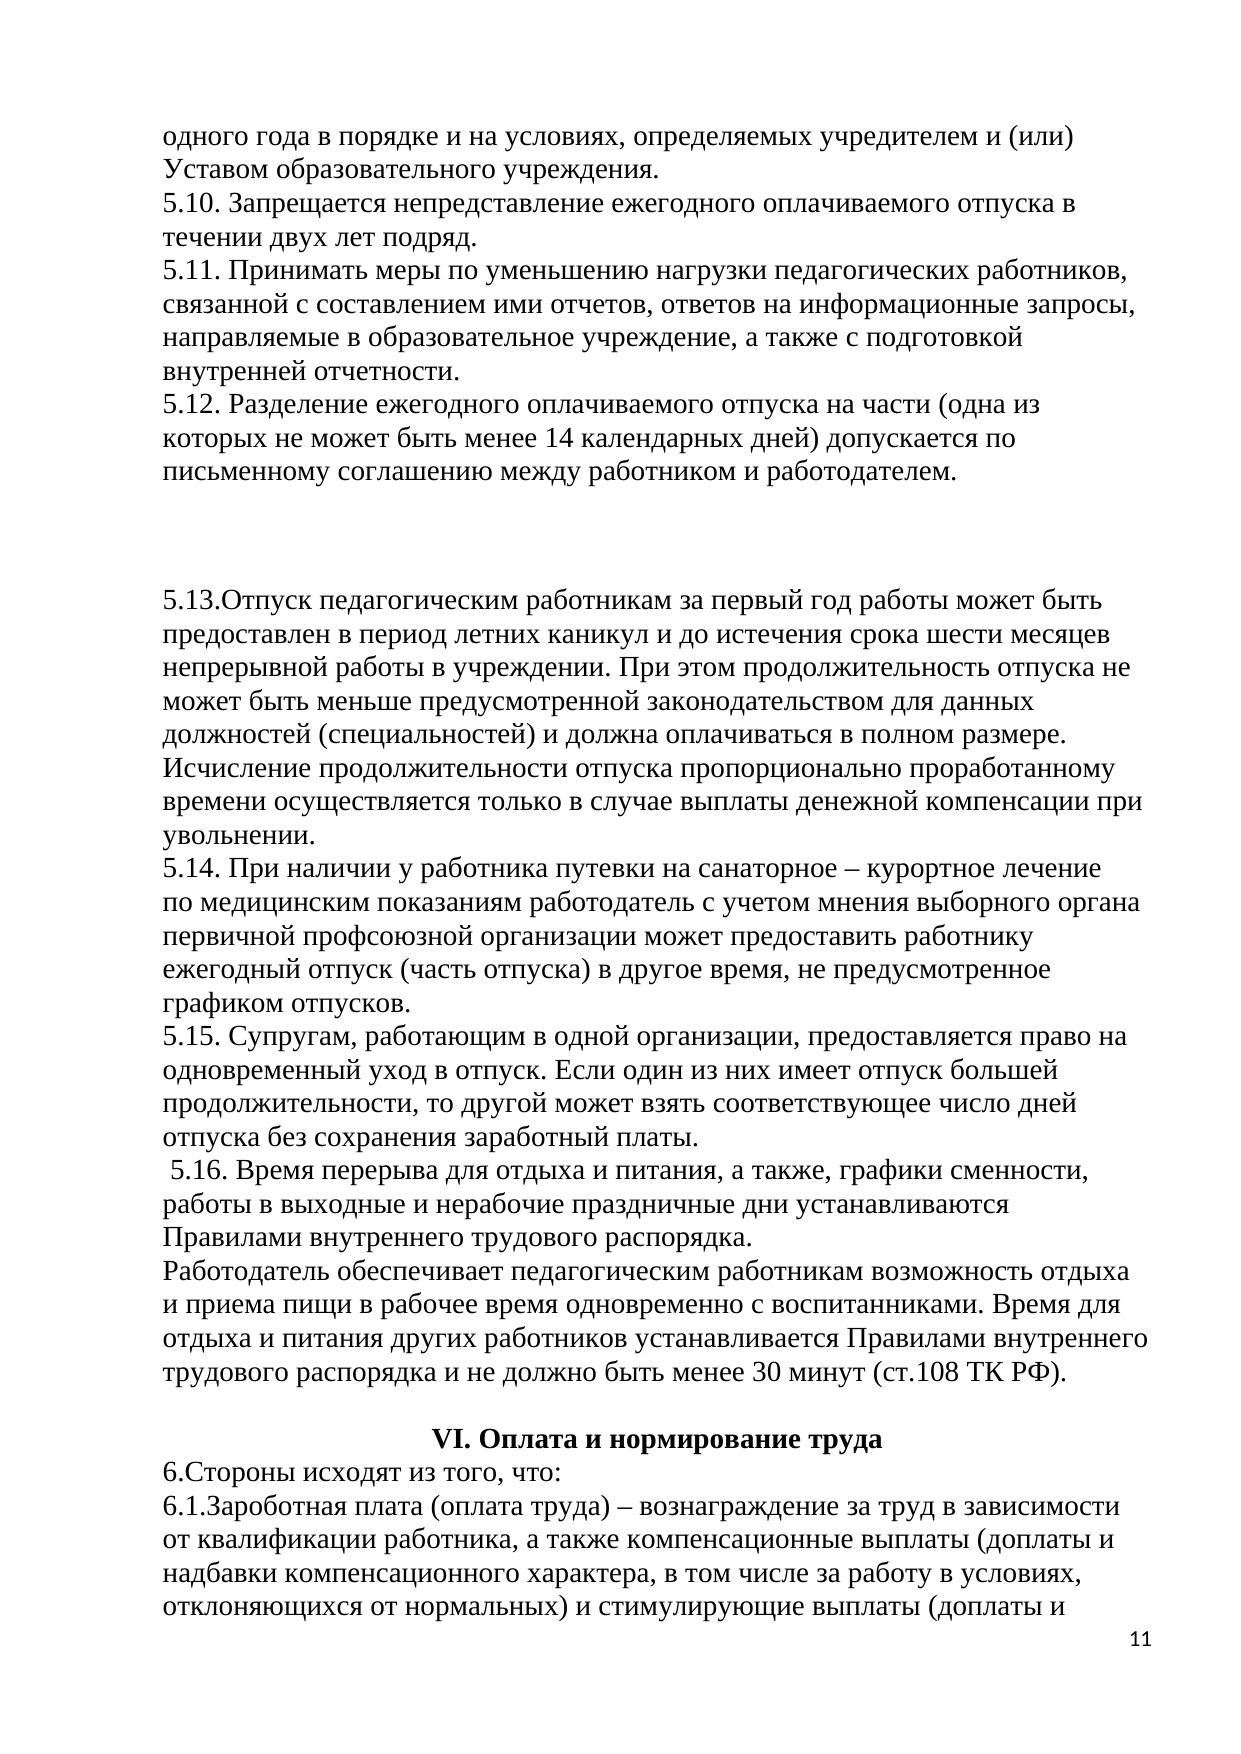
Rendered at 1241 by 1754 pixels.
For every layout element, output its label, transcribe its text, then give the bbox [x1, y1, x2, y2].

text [162, 118, 1152, 185]
text 5.16. Время перерыва для отдыха и питания, а также, графики сменности, работы в выходные и нерабочие праздничные дни устанавливаются Правилами внутреннего трудового распорядка. [162, 1152, 1152, 1253]
text 5.12. Разделение ежегодного оплачиваемого отпуска на части (одна из которых не может быть менее 14 календарных дней) допускается по письменному соглашению между работником и работодателем. [162, 386, 1152, 487]
text Исчисление продолжительности отпуска пропорционально проработанному времени осуществляется только в случае выплаты денежной компенсации при увольнении. [162, 750, 1152, 851]
text 5.15. Супругам, работающим в одной организации, предоставляется право на одновременный уход в отпуск. Если один из них имеет отпуск большей продолжительности, то другой может взять соответствующее число дней отпуска без сохранения заработный платы. [162, 1018, 1152, 1152]
text 5.10. Запрещается непредставление ежегодного оплачиваемого отпуска в течении двух лет подряд. [162, 185, 1152, 252]
text 5.13.Отпуск педагогическим работникам за первый год работы может быть предоставлен в период летних каникул и до истечения срока шести месяцев непрерывной работы в учреждении. При этом продолжительность отпуска не может быть меньше предусмотренной законодательством для данных должностей (специальностей) и должна оплачиваться в полном размере. [162, 582, 1152, 750]
text 5.11. Принимать меры по уменьшению нагрузки педагогических работников, связанной с составлением ими отчетов, ответов на информационные запросы, направляемые в образовательное учреждение, а также с подготовкой внутренней отчетности. [162, 252, 1152, 386]
text Работодатель обеспечивает педагогическим работникам возможность отдыха и приема пищи в рабочее время одновременно с воспитанниками. Время для отдыха и питания других работников устанавливается Правилами внутреннего трудового распорядка и не должно быть менее 30 минут (ст.108 ТК РФ). [162, 1253, 1152, 1387]
text 5.14. При наличии у работника путевки на санаторное – курортное лечение по медицинским показаниям работодатель с учетом мнения выборного органа первичной профсоюзной организации может предоставить работнику ежегодный отпуск (часть отпуска) в другое время, не предусмотренное графиком отпусков. [162, 851, 1152, 1018]
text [162, 1488, 1152, 1622]
text VI. Оплата и нормирование труда [162, 1421, 1152, 1454]
text 6.Стороны исходят из того, что: [162, 1454, 1152, 1488]
